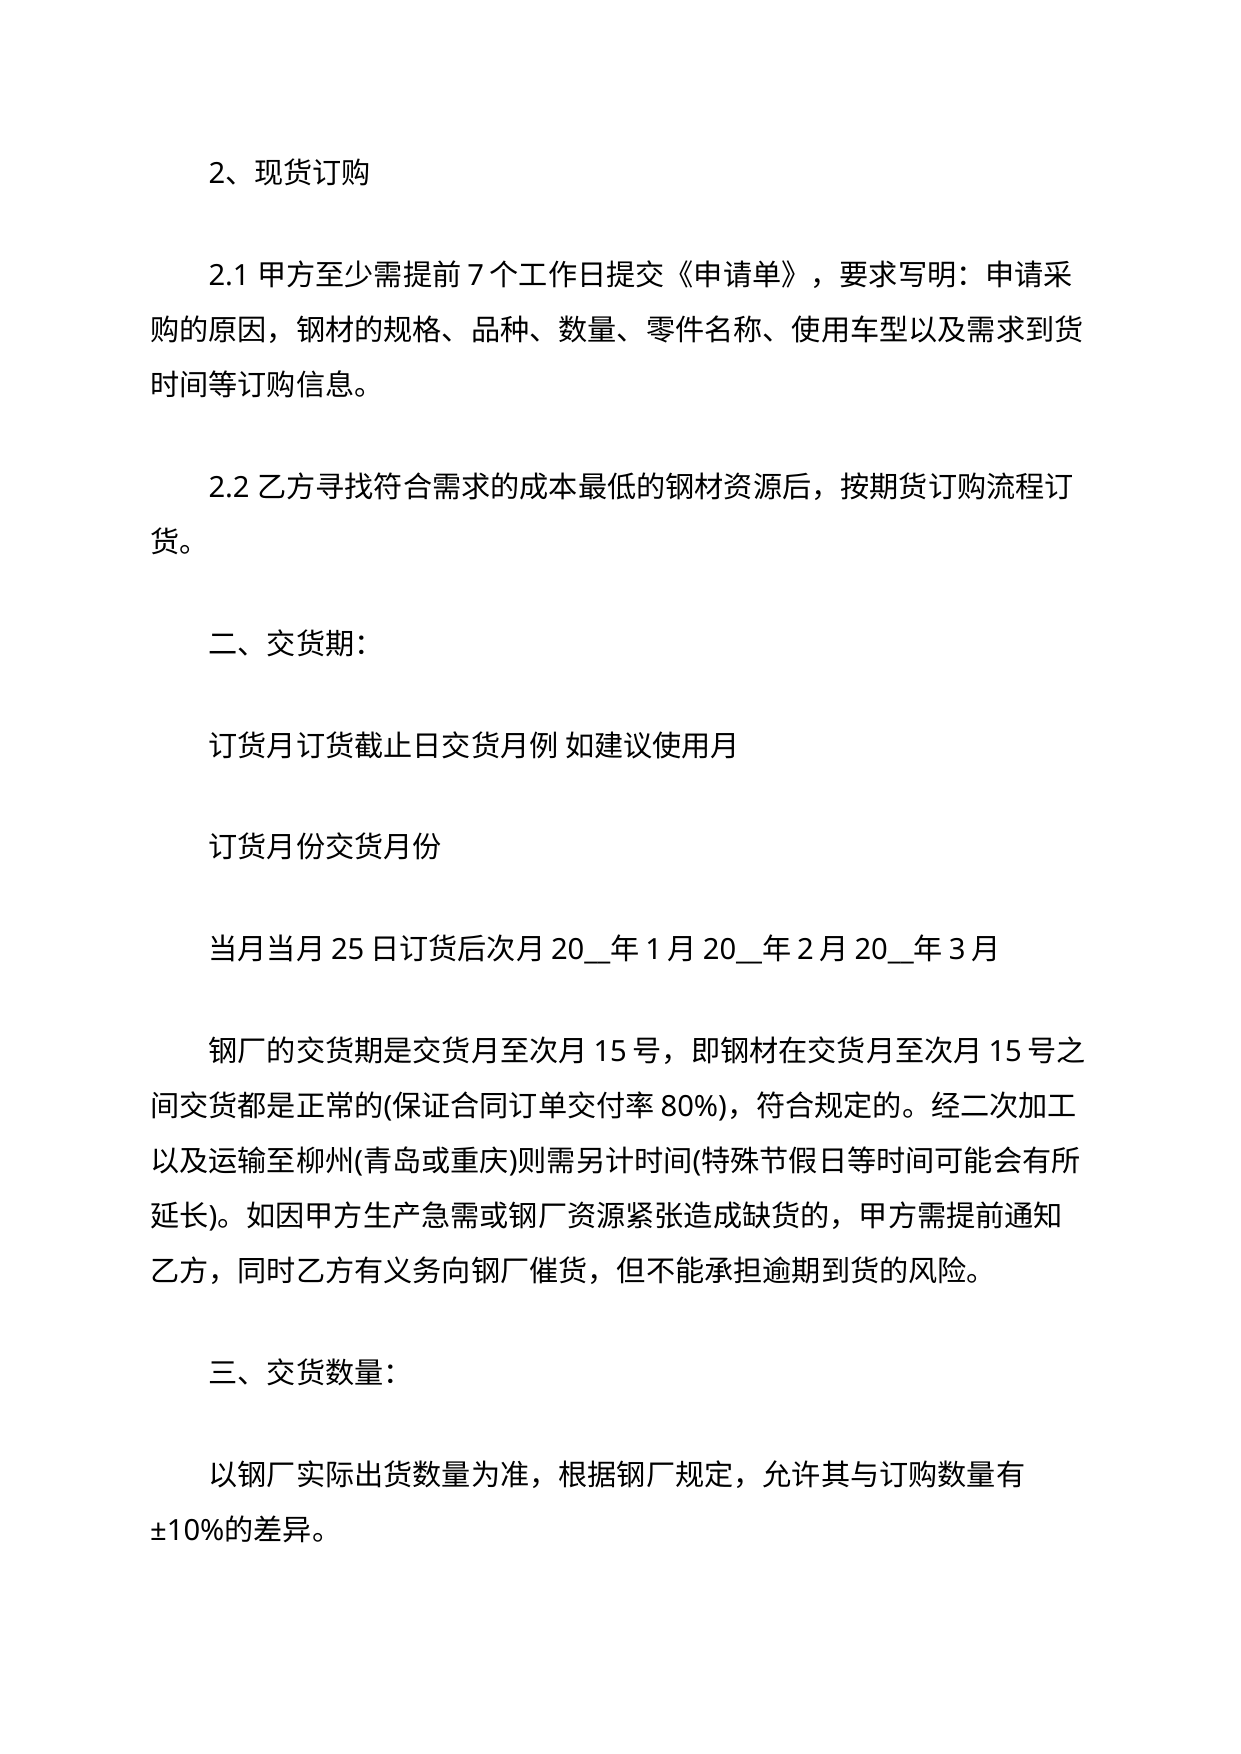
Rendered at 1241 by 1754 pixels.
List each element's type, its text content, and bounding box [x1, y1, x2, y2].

text 订货月订货截止日交货月例 如建议使用月 [150, 722, 1090, 764]
text 以钢厂实际出货数量为准，根据钢厂规定，允许其与订购数量有±10%的差异。 [150, 1451, 1090, 1548]
text 三、交货数量： [150, 1349, 1090, 1392]
text 2.2 乙方寻找符合需求的成本最低的钢材资源后，按期货订购流程订货。 [150, 464, 1090, 561]
text 订货月份交货月份 [150, 824, 1090, 866]
text 2、现货订购 [150, 150, 1090, 192]
text 2.1 甲方至少需提前7个工作日提交《申请单》，要求写明：申请采购的原因，钢材的规格、品种、数量、零件名称、使用车型以及需求到货时间等订购信息。 [150, 252, 1090, 404]
text 钢厂的交货期是交货月至次月15号，即钢材在交货月至次月15号之间交货都是正常的(保证合同订单交付率80%)，符合规定的。经二次加工以及运输至柳州(青岛或重庆)则需另计时间(特殊节假日等时间可能会有所延长)。如因甲方生产急需或钢厂资源紧张造成缺货的，甲方需提前通知乙方，同时乙方有义务向钢厂催货，但不能承担逾期到货的风险。 [150, 1028, 1090, 1290]
text 二、交货期： [150, 620, 1090, 663]
text 当月当月25日订货后次月20__年1月20__年2月20__年3月 [150, 926, 1090, 968]
